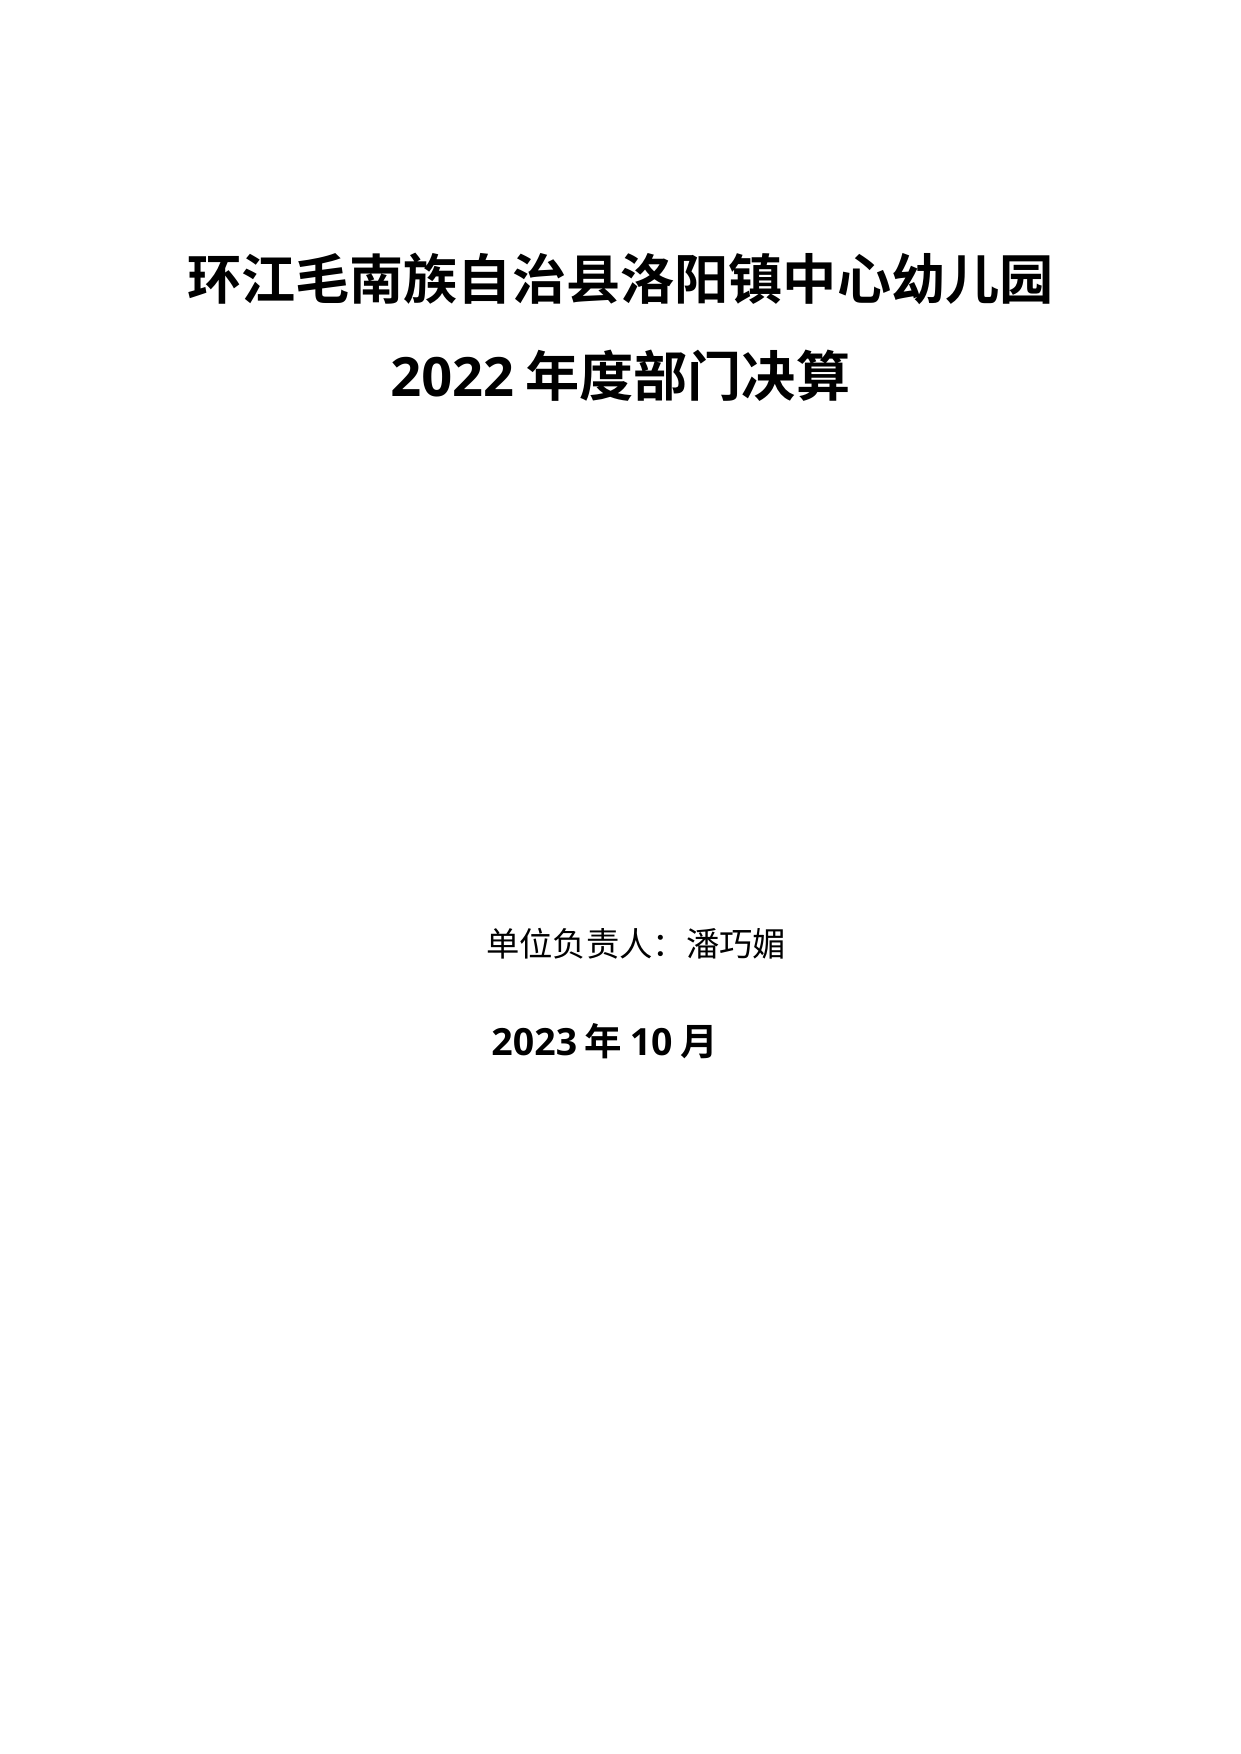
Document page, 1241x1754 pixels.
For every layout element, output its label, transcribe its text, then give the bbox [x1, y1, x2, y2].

text 2023年10月 [152, 1007, 1088, 1072]
text 单位负责人：潘巧媚 [152, 909, 1088, 974]
text 环江毛南族自治县洛阳镇中心幼儿园2022年度部门决算 [152, 227, 1088, 422]
